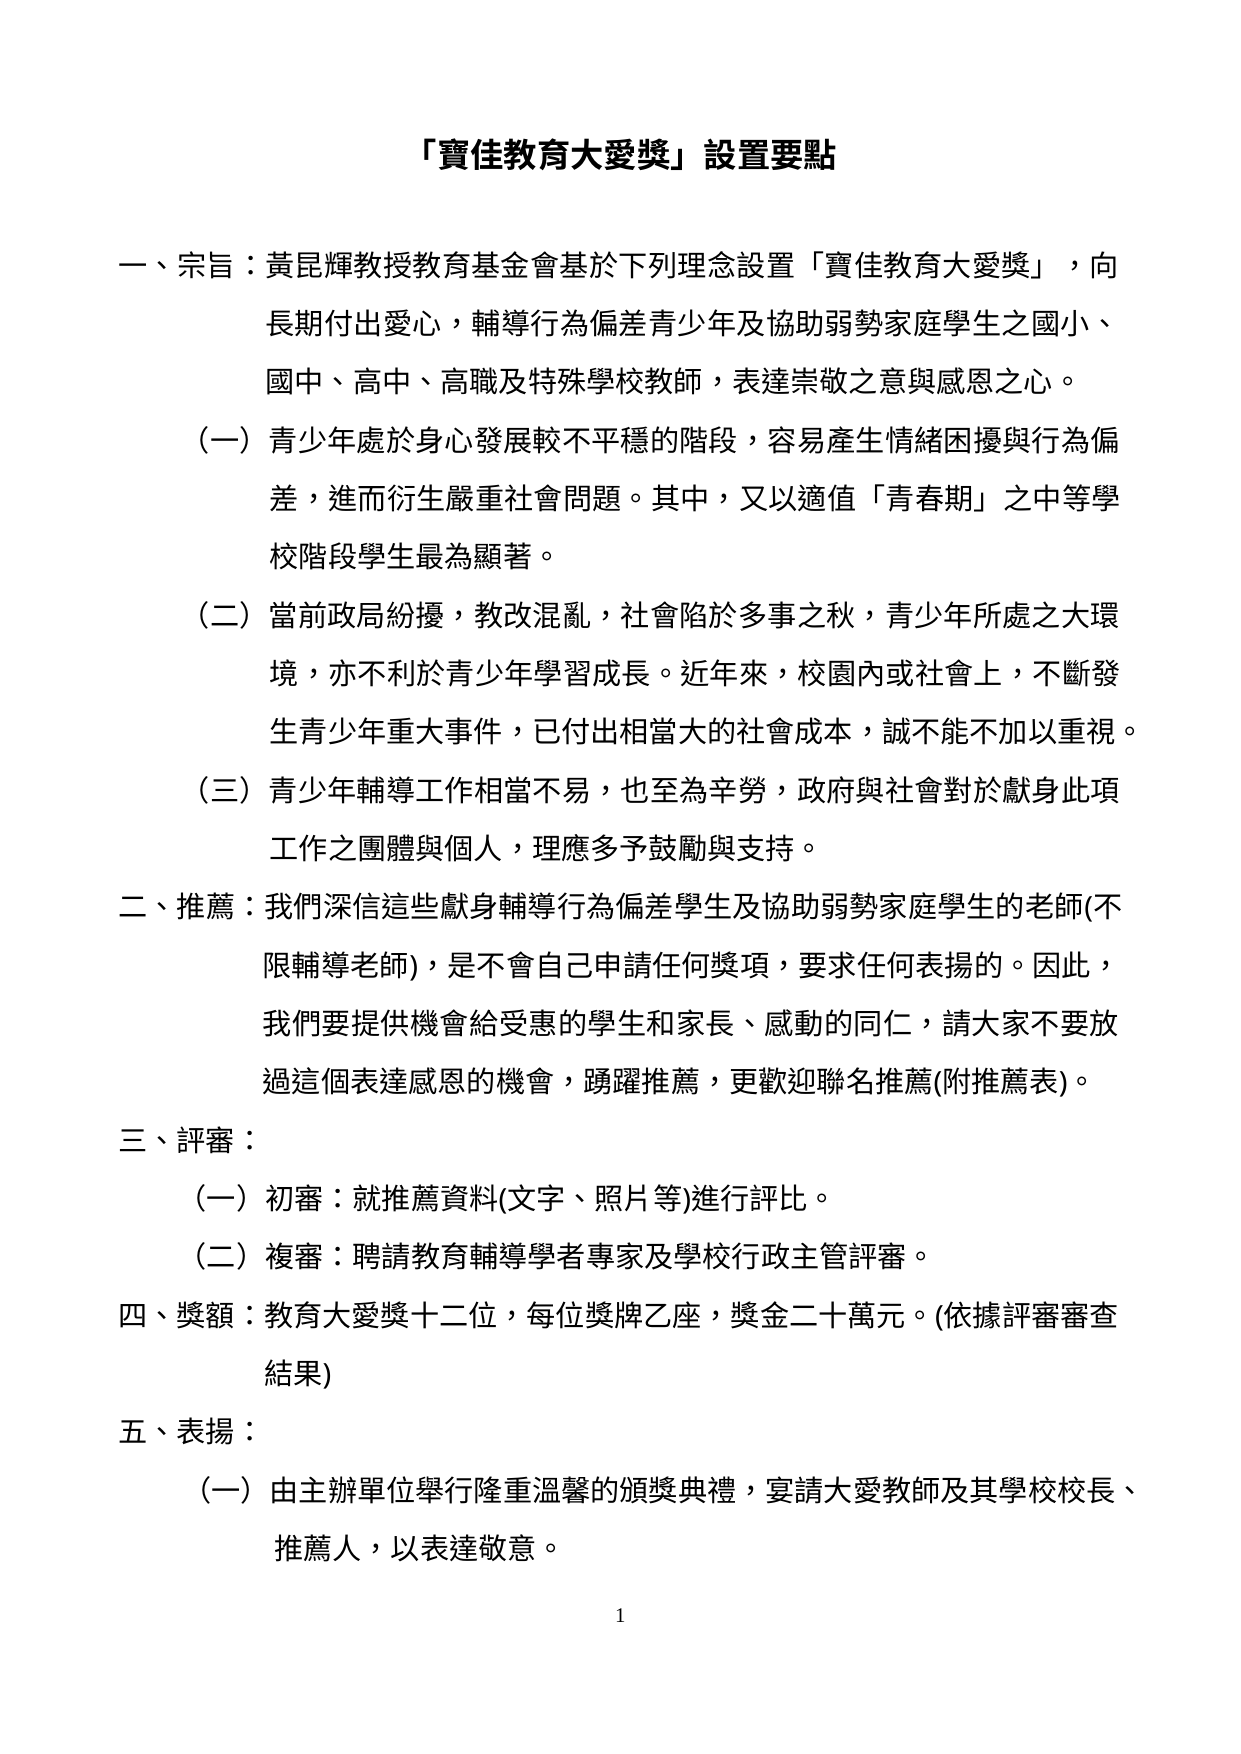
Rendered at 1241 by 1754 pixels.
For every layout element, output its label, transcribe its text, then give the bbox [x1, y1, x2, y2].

text 五、表揚： [118, 1396, 1122, 1454]
text （一）由主辦單位舉行隆重溫馨的頒獎典禮，宴請大愛教師及其學校校長、推薦人，以表達敬意。 [182, 1454, 1122, 1571]
text （二）複審：聘請教育輔導學者專家及學校行政主管評審。 [177, 1221, 1122, 1279]
text 二、推薦：我們深信這些獻身輔導行為偏差學生及協助弱勢家庭學生的老師(不限輔導老師)，是不會自己申請任何獎項，要求任何表揚的。因此，我們要提供機會給受惠的學生和家長、感動的同仁，請大家不要放過這個表達感恩的機會，踴躍推薦，更歡迎聯名推薦(附推薦表)。 [118, 871, 1122, 1104]
text （一）初審：就推薦資料(文字、照片等)進行評比。 [177, 1163, 1122, 1221]
text （一）青少年處於身心發展較不平穩的階段，容易產生情緒困擾與行為偏差，進而衍生嚴重社會問題。其中，又以適值「青春期」之中等學校階段學生最為顯著。 [181, 404, 1122, 579]
text （三）青少年輔導工作相當不易，也至為辛勞，政府與社會對於獻身此項工作之團體與個人，理應多予鼓勵與支持。 [181, 754, 1122, 871]
text 一、宗旨：黃昆輝教授教育基金會基於下列理念設置「寶佳教育大愛獎」，向長期付出愛心，輔導行為偏差青少年及協助弱勢家庭學生之國小、國中、高中、高職及特殊學校教師，表達崇敬之意與感恩之心。 [118, 229, 1122, 404]
text 「寶佳教育大愛獎」設置要點 [118, 129, 1122, 177]
text 四、獎額：教育大愛獎十二位，每位獎牌乙座，獎金二十萬元。(依據評審審查結果) [118, 1279, 1122, 1396]
text （二）當前政局紛擾，教改混亂，社會陷於多事之秋，青少年所處之大環境，亦不利於青少年學習成長。近年來，校園內或社會上，不斷發生青少年重大事件，已付出相當大的社會成本，誠不能不加以重視。 [181, 579, 1122, 754]
text 三、評審： [118, 1104, 1122, 1163]
